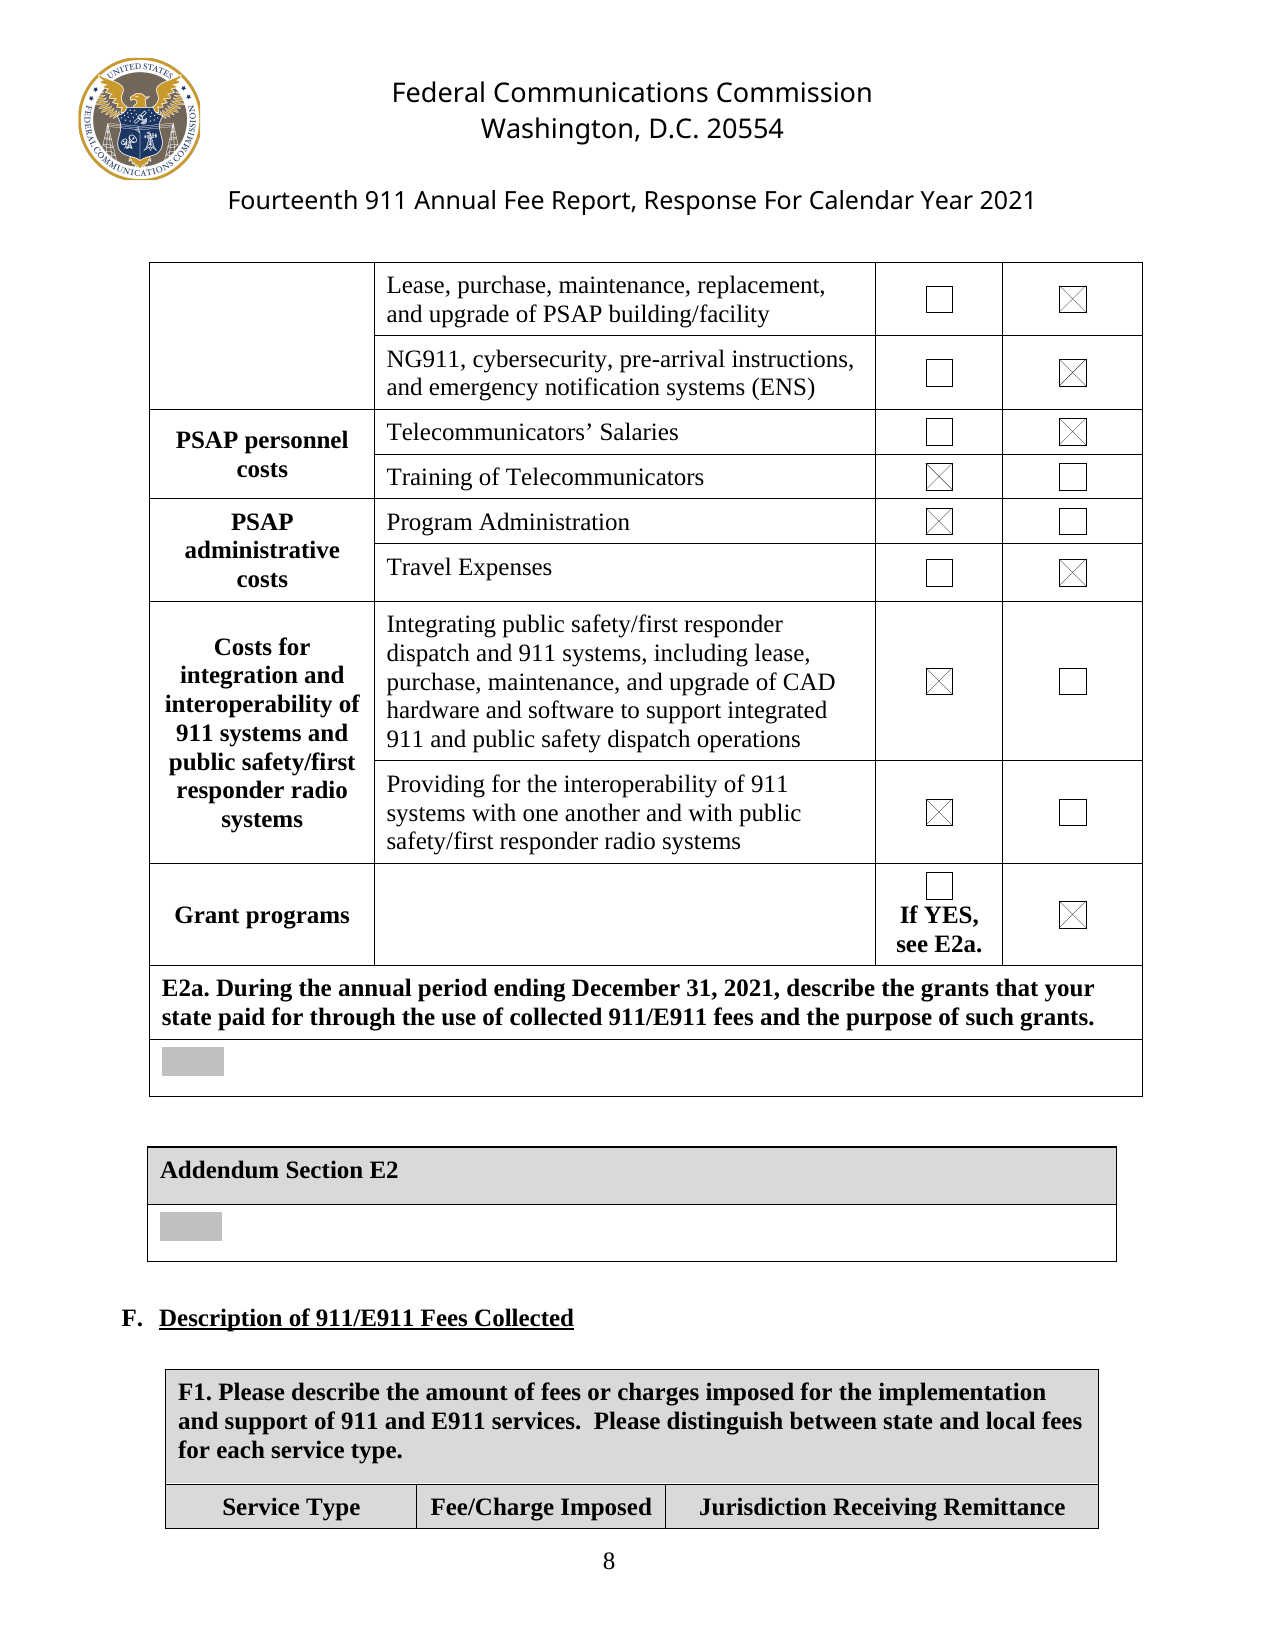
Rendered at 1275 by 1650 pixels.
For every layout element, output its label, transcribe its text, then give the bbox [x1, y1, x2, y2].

table_cell [876, 499, 1002, 543]
table_cell Service Type [166, 1485, 416, 1528]
table_cell [876, 410, 1002, 453]
picture [78, 57, 200, 180]
table_cell Jurisdiction Receiving Remittance Check one for each Service Type. [666, 1485, 1098, 1528]
table_cell Training of Telecommunicators [375, 455, 875, 498]
table_cell [1003, 864, 1142, 965]
table_cell [148, 1205, 1116, 1261]
table_cell [1003, 410, 1142, 453]
table_cell [876, 544, 1002, 601]
table_cell [1003, 336, 1142, 409]
table_cell Lease, purchase, maintenance, replacement, and upgrade of PSAP building/facility [375, 263, 875, 335]
table_cell [1003, 602, 1142, 760]
table_cell Telecommunicators’ Salaries [375, 410, 875, 453]
table_cell Grant programs [150, 864, 374, 965]
table_cell Integrating public safety/first responder dispatch and 911 systems, including lease, purchase, maintenance, and upgrade of CAD hardware and software to support integrated 911 and public safety dispatch operations [375, 602, 875, 760]
table_cell [375, 864, 875, 965]
table_cell If YES, see E2a. [876, 864, 1002, 965]
table_cell NG911, cybersecurity, pre-arrival instructions, and emergency notification systems (ENS) [375, 336, 875, 409]
table_cell [876, 761, 1002, 863]
table_cell [876, 336, 1002, 409]
table_cell PSAP personnel costs [150, 410, 374, 498]
table_cell E2a. During the annual period ending December 31, 2021, describe the grants that your state paid for through the use of collected 911/E911 fees and the purpose of such grants. [150, 966, 1142, 1038]
table_cell [1003, 263, 1142, 335]
table_cell Program Administration [375, 499, 875, 543]
table_cell [876, 455, 1002, 498]
table_cell Costs for integration and interoperability of 911 systems and public safety/first responder radio systems [150, 602, 374, 863]
table_cell [1003, 499, 1142, 543]
table_header F1. Please describe the amount of fees or charges imposed for the implementation and support of 911 and E911 services. Please distinguish between state and local fees for each service type. [166, 1370, 1098, 1483]
table_cell Travel Expenses [375, 544, 875, 601]
table_cell [1003, 544, 1142, 601]
table_cell [1003, 455, 1142, 498]
table_header Addendum Section E2 [148, 1148, 1116, 1204]
table_cell [876, 602, 1002, 760]
table_cell Providing for the interoperability of 911 systems with one another and with public safety/first responder radio systems [375, 761, 875, 863]
table_cell Fee/Charge Imposed [417, 1485, 665, 1528]
table_cell [876, 263, 1002, 335]
table_cell PSAP administrative costs [150, 499, 374, 601]
list Description of 911/E911 Fees Collected [121, 1303, 1143, 1356]
table_cell [150, 1040, 1142, 1096]
table_cell [1003, 761, 1142, 863]
